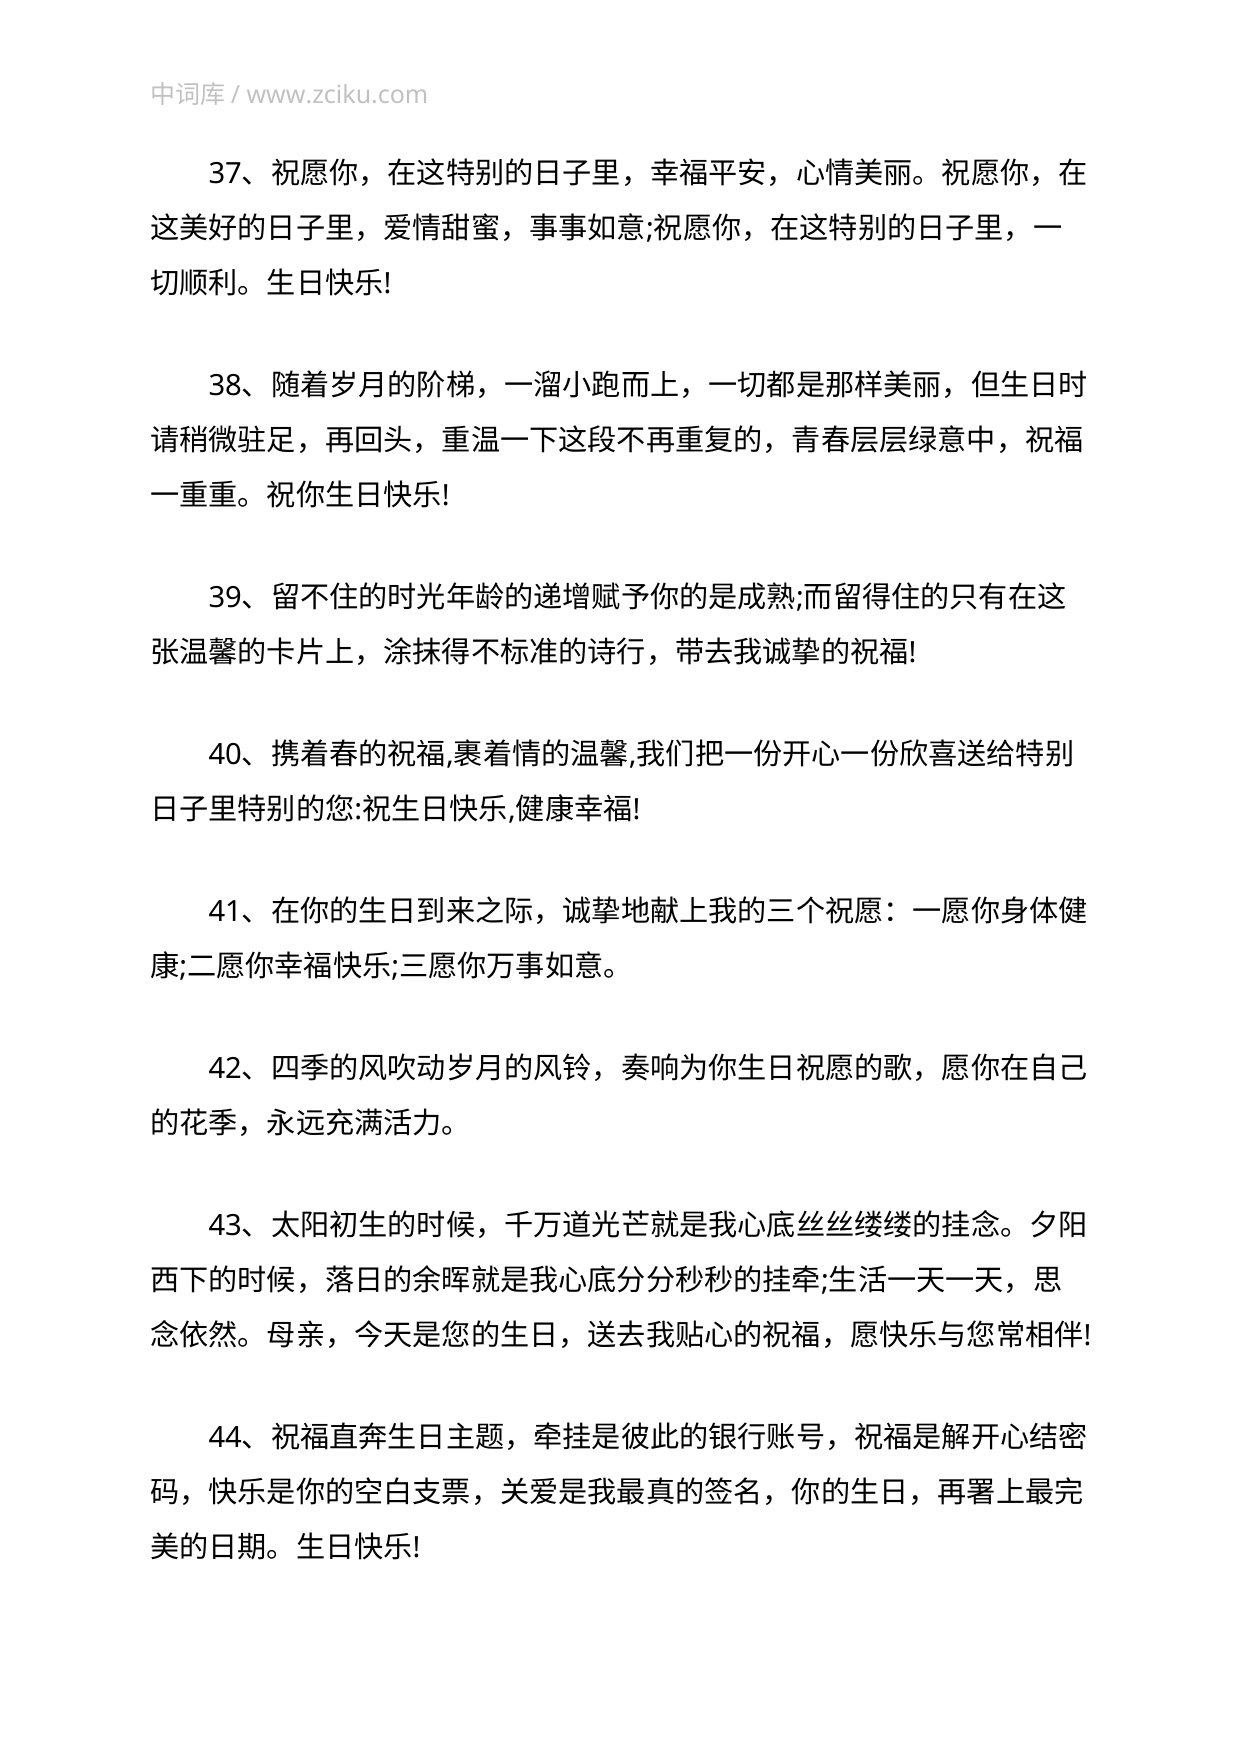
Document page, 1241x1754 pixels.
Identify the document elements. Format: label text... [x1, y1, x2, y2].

text 41、在你的生日到来之际，诚挚地献上我的三个祝愿：一愿你身体健康;二愿你幸福快乐;三愿你万事如意。 [150, 888, 1090, 985]
text 39、留不住的时光年龄的递增赋予你的是成熟;而留得住的只有在这张温馨的卡片上，涂抹得不标准的诗行，带去我诚挚的祝福! [150, 574, 1090, 671]
text 37、祝愿你，在这特别的日子里，幸福平安，心情美丽。祝愿你，在这美好的日子里，爱情甜蜜，事事如意;祝愿你，在这特别的日子里，一切顺利。生日快乐! [150, 150, 1090, 302]
text 40、携着春的祝福,裹着情的温馨,我们把一份开心一份欣喜送给特别日子里特别的您:祝生日快乐,健康幸福! [150, 731, 1090, 828]
text 38、随着岁月的阶梯，一溜小跑而上，一切都是那样美丽，但生日时请稍微驻足，再回头，重温一下这段不再重复的，青春层层绿意中，祝福一重重。祝你生日快乐! [150, 362, 1090, 514]
text 44、祝福直奔生日主题，牵挂是彼此的银行账号，祝福是解开心结密码，快乐是你的空白支票，关爱是我最真的签名，你的生日，再署上最完美的日期。生日快乐! [150, 1413, 1090, 1566]
text 43、太阳初生的时候，千万道光芒就是我心底丝丝缕缕的挂念。夕阳西下的时候，落日的余晖就是我心底分分秒秒的挂牵;生活一天一天，思念依然。母亲，今天是您的生日，送去我贴心的祝福，愿快乐与您常相伴! [150, 1202, 1090, 1354]
text 42、四季的风吹动岁月的风铃，奏响为你生日祝愿的歌，愿你在自己的花季，永远充满活力。 [150, 1045, 1090, 1142]
